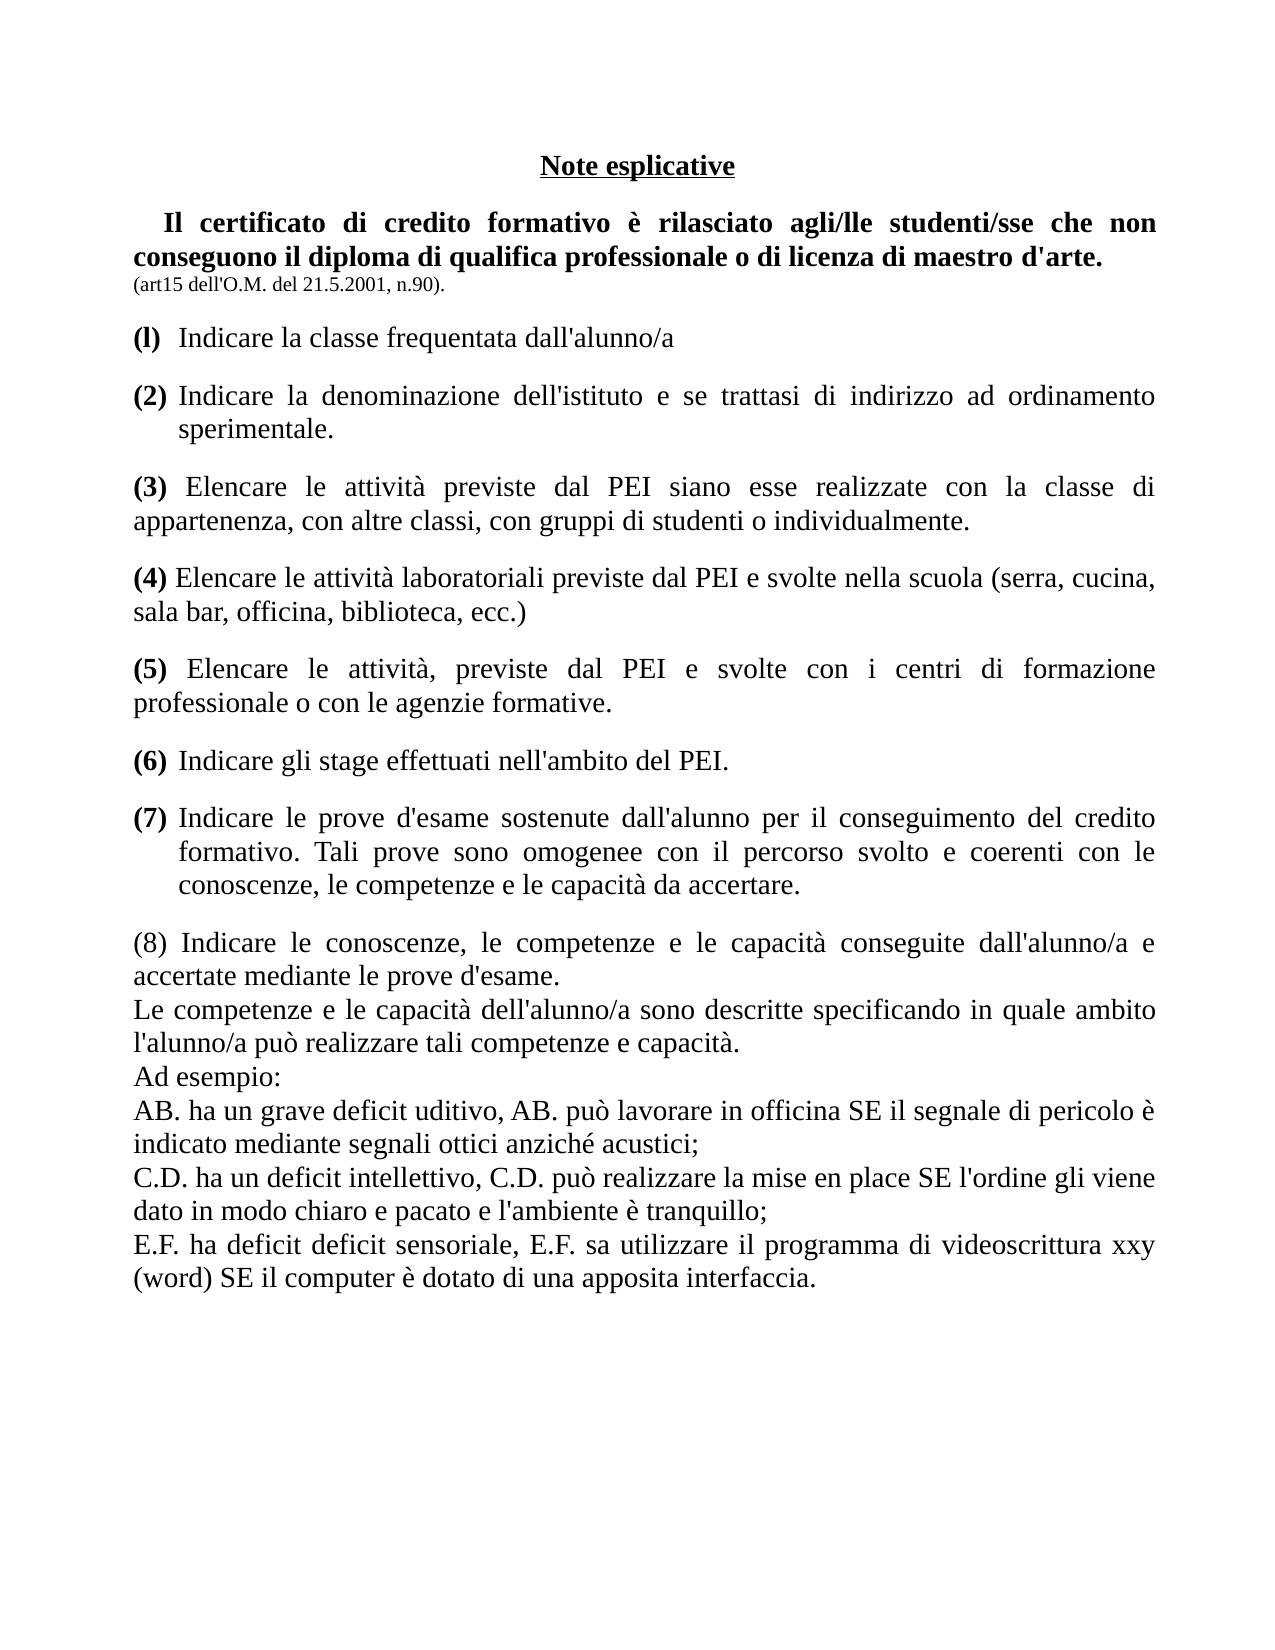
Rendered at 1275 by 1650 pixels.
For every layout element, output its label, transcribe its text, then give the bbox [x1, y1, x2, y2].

text AB. ha un grave deficit uditivo, AB. può lavorare in officina SE il segnale di pericolo è indicato mediante segnali ottici anziché acustici; [133, 1093, 1157, 1160]
text (4) Elencare le attività laboratoriali previste dal PEI e svolte nella scuola (serra, cucina, sala bar, officina, biblioteca, ecc.) [133, 560, 1157, 627]
text (l) Indicare la classe frequentata dall'alunno/a [133, 321, 1157, 354]
text (art15 dell'O.M. del 21.5.2001, n.90). [133, 272, 1157, 296]
text (6) Indicare gli stage effettuati nell'ambito del PEI. [133, 743, 1157, 776]
text (2) Indicare la denominazione dell'istituto e se trattasi di indirizzo ad ordinamento sperimentale. [133, 378, 1157, 445]
text E.F. ha deficit deficit sensoriale, E.F. sa utilizzare il programma di videoscrittura xxy (word) SE il computer è dotato di una apposita interfaccia. [133, 1227, 1157, 1294]
text Ad esempio: [133, 1059, 1157, 1093]
text (3) Elencare le attività previste dal PEI siano esse realizzate con la classe di appartenenza, con altre classi, con gruppi di studenti o individualmente. [133, 469, 1157, 536]
text C.D. ha un deficit intellettivo, C.D. può realizzare la mise en place SE l'ordine gli viene dato in modo chiaro e pacato e l'ambiente è tranquillo; [133, 1160, 1157, 1227]
text (5) Elencare le attività, previste dal PEI e svolte con i centri di formazione professionale o con le agenzie formative. [133, 652, 1157, 719]
text Il certificato di credito formativo è rilasciato agli/lle studenti/sse che non conseguono il diploma di qualifica professionale o di licenza di maestro d'arte. [133, 205, 1157, 272]
text Le competenze e le capacità dell'alunno/a sono descritte specificando in quale ambito l'alunno/a può realizzare tali competenze e capacità. [133, 992, 1157, 1059]
text (7) Indicare le prove d'esame sostenute dall'alunno per il conseguimento del credito formativo. Tali prove sono omogenee con il percorso svolto e coerenti con le conoscenze, le competenze e le capacità da accertare. [133, 800, 1157, 901]
text (8) Indicare le conoscenze, le competenze e le capacità conseguite dall'alunno/a e accertate mediante le prove d'esame. [133, 925, 1157, 992]
text Note esplicative [118, 148, 1157, 181]
